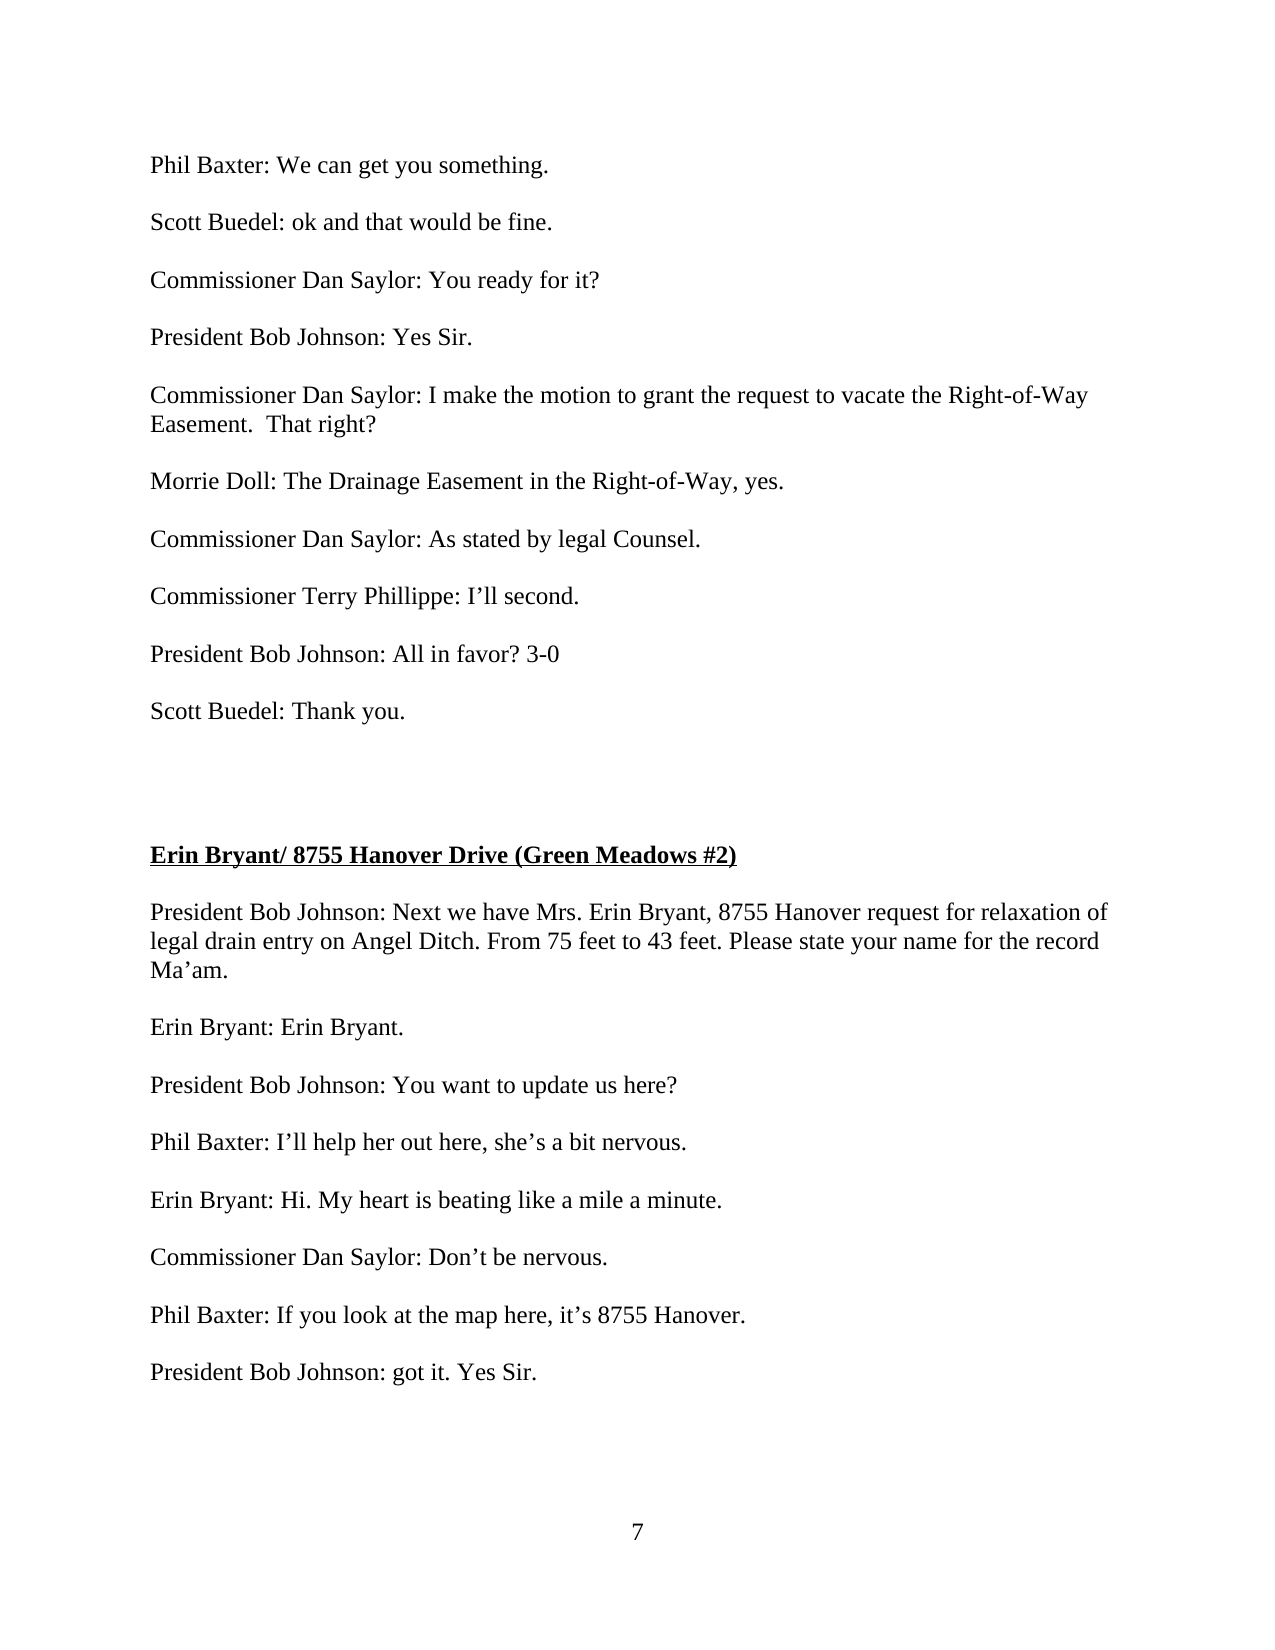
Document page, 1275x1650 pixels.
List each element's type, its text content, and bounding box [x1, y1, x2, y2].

text Scott Buedel: Thank you. [150, 696, 1125, 725]
text Phil Baxter: If you look at the map here, it’s 8755 Hanover. [150, 1300, 1125, 1329]
text Scott Buedel: ok and that would be fine. [150, 207, 1125, 236]
text Phil Baxter: We can get you something. [150, 150, 1125, 179]
text President Bob Johnson: All in favor? 3-0 [150, 639, 1125, 667]
text Morrie Doll: The Drainage Easement in the Right-of-Way, yes. [150, 466, 1125, 495]
text Commissioner Dan Saylor: You ready for it? [150, 265, 1125, 294]
text Erin Bryant: Erin Bryant. [150, 1012, 1125, 1041]
text President Bob Johnson: You want to update us here? [150, 1070, 1125, 1099]
text Commissioner Dan Saylor: I make the motion to grant the request to vacate the Right-of-Way Easement. That right? [150, 380, 1125, 437]
text Commissioner Terry Phillippe: I’ll second. [150, 581, 1125, 610]
text President Bob Johnson: Next we have Mrs. Erin Bryant, 8755 Hanover request for relaxation of legal drain entry on Angel Ditch. From 75 feet to 43 feet. Please state your name for the record Ma’am. [150, 897, 1125, 984]
text Commissioner Dan Saylor: Don’t be nervous. [150, 1242, 1125, 1271]
text Phil Baxter: I’ll help her out here, she’s a bit nervous. [150, 1127, 1125, 1156]
text Commissioner Dan Saylor: As stated by legal Counsel. [150, 524, 1125, 552]
text Erin Bryant: Hi. My heart is beating like a mile a minute. [150, 1185, 1125, 1214]
text Erin Bryant/ 8755 Hanover Drive (Green Meadows #2) [150, 840, 1125, 869]
text President Bob Johnson: Yes Sir. [150, 322, 1125, 351]
text President Bob Johnson: got it. Yes Sir. [150, 1357, 1125, 1386]
